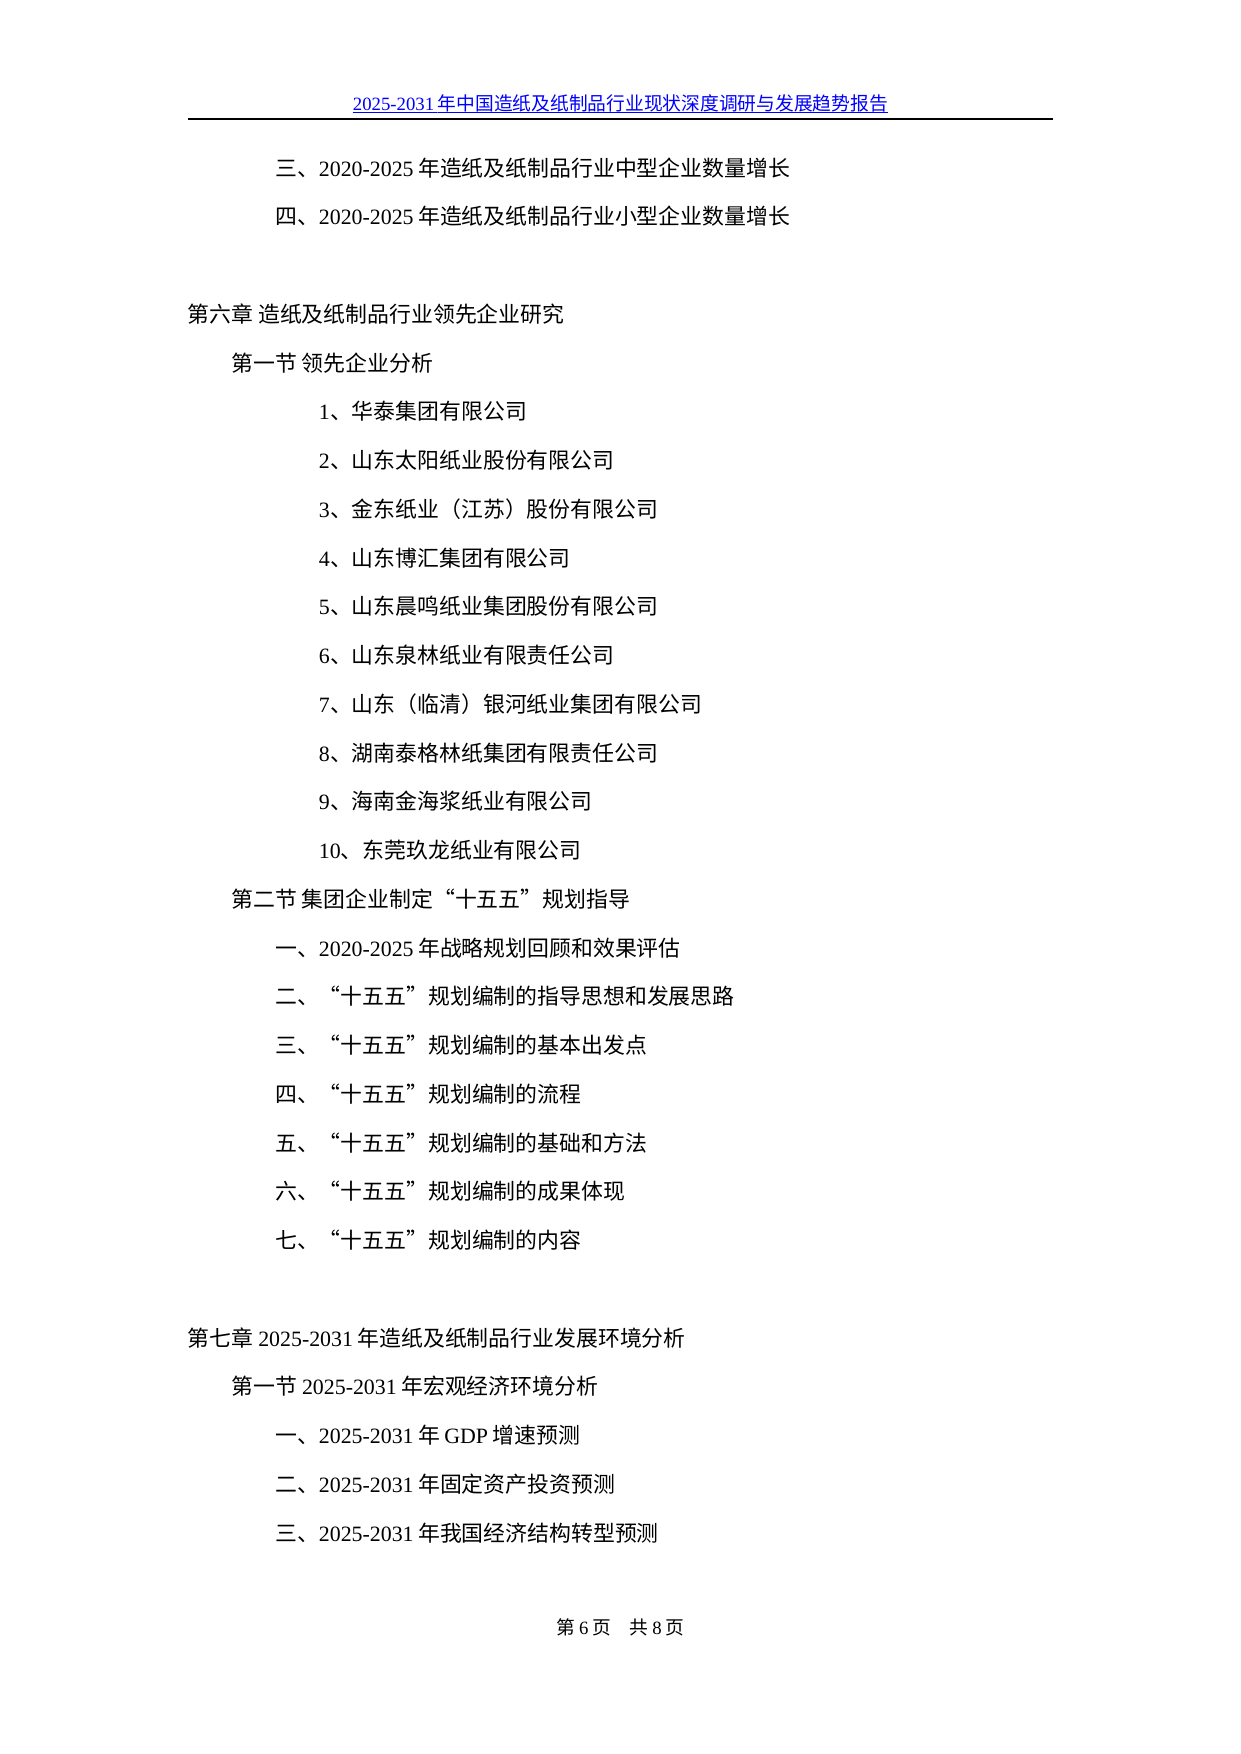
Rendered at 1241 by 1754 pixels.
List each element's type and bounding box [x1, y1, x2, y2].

text [187, 150, 1053, 1548]
